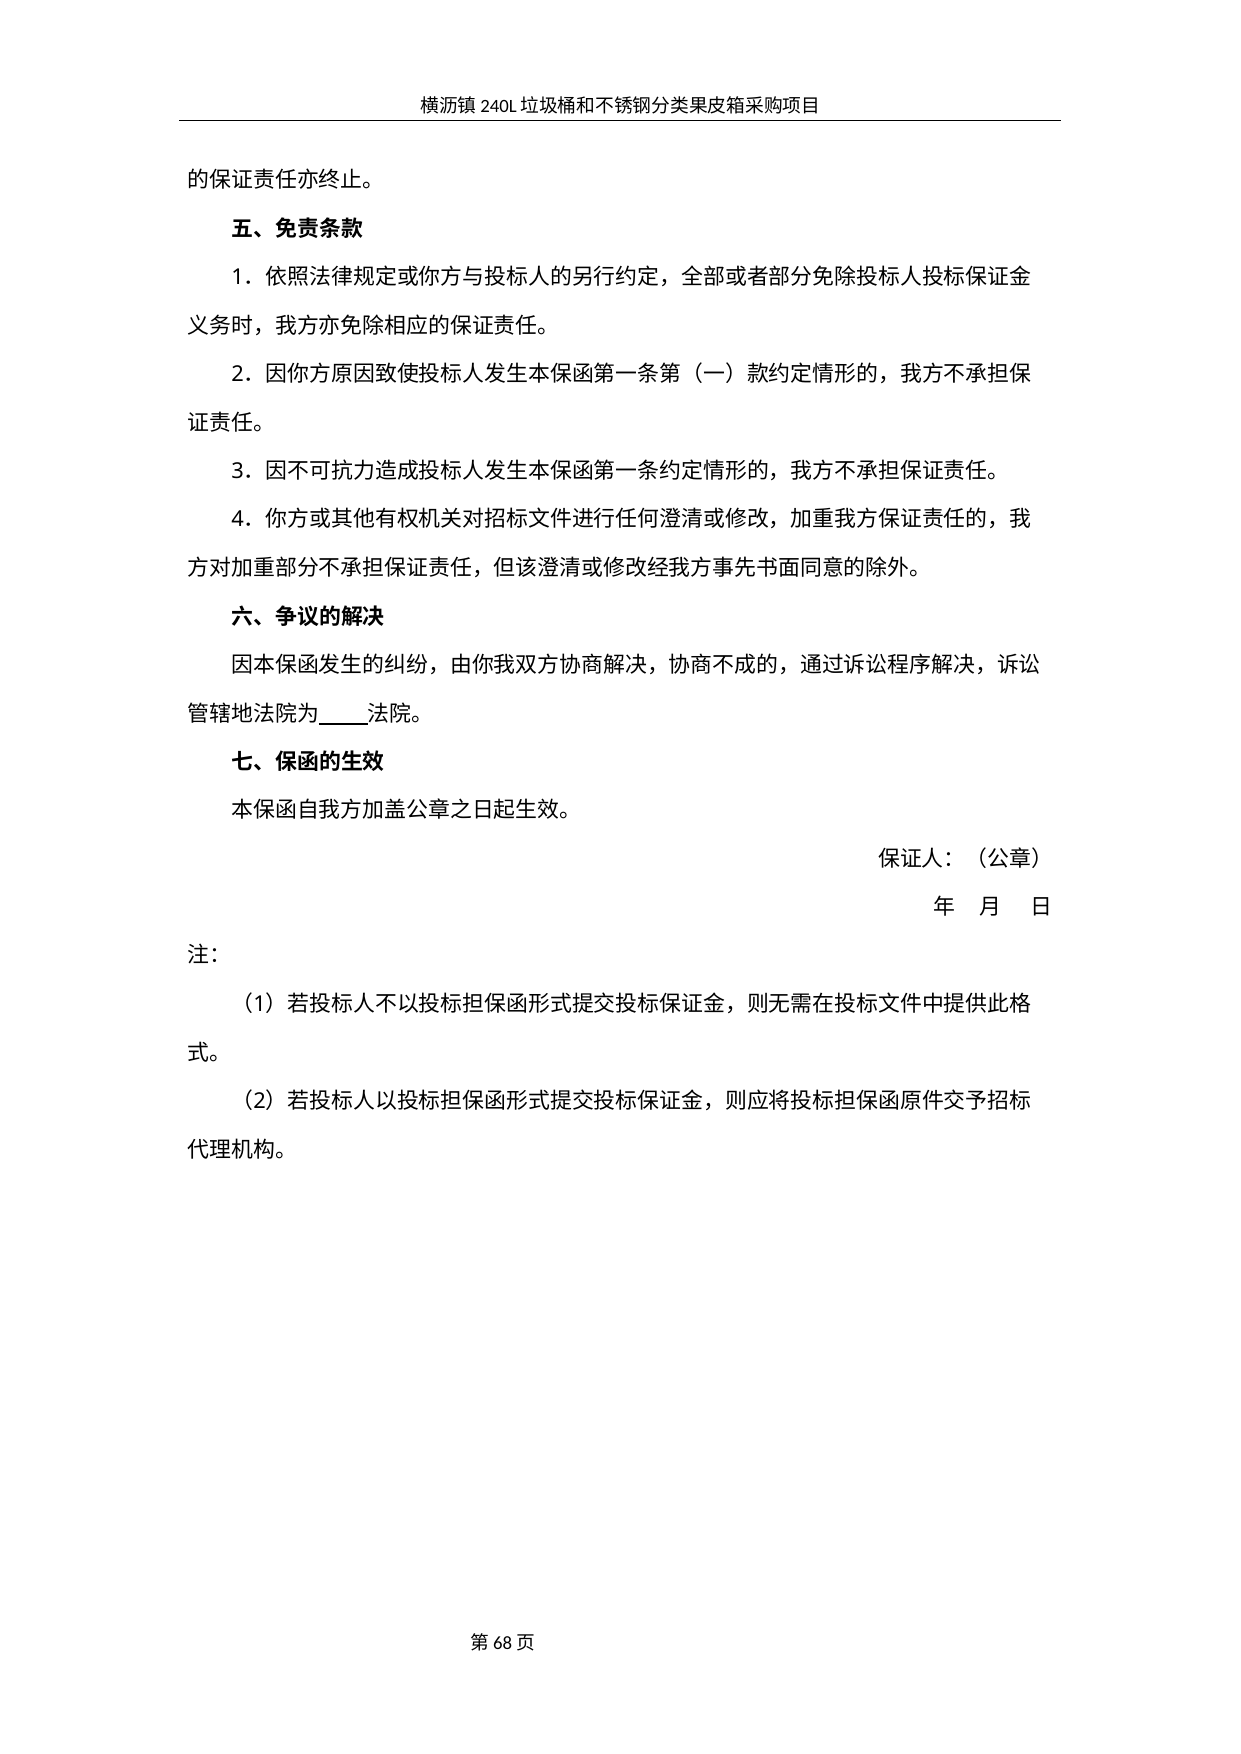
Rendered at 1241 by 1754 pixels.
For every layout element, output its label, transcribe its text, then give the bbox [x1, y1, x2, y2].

text 五、免责条款 [187, 210, 1053, 243]
text 因本保函发生的纠纷，由你我双方协商解决，协商不成的，通过诉讼程序解决，诉讼管辖地法院为 法院。 [187, 647, 1053, 728]
text 4．你方或其他有权机关对招标文件进行任何澄清或修改，加重我方保证责任的，我方对加重部分不承担保证责任，但该澄清或修改经我方事先书面同意的除外。 [187, 501, 1053, 582]
text 2．因你方原因致使投标人发生本保函第一条第（一）款约定情形的，我方不承担保证责任。 [187, 356, 1053, 437]
text （2）若投标人以投标担保函形式提交投标保证金，则应将投标担保函原件交予招标代理机构。 [187, 1082, 1053, 1164]
text 七、保函的生效 [187, 744, 1053, 776]
text 本保函自我方加盖公章之日起生效。 [187, 792, 1053, 824]
text 六、争议的解决 [187, 598, 1053, 631]
text 1．依照法律规定或你方与投标人的另行约定，全部或者部分免除投标人投标保证金义务时，我方亦免除相应的保证责任。 [187, 259, 1053, 340]
text 保证人：（公章） [187, 840, 1053, 873]
text （1）若投标人不以投标担保函形式提交投标保证金，则无需在投标文件中提供此格式。 [187, 985, 1053, 1067]
text 注： [187, 937, 1053, 969]
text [187, 162, 1053, 194]
text 3．因不可抗力造成投标人发生本保函第一条约定情形的，我方不承担保证责任。 [187, 453, 1053, 485]
text 年 月 日 [187, 889, 1053, 921]
